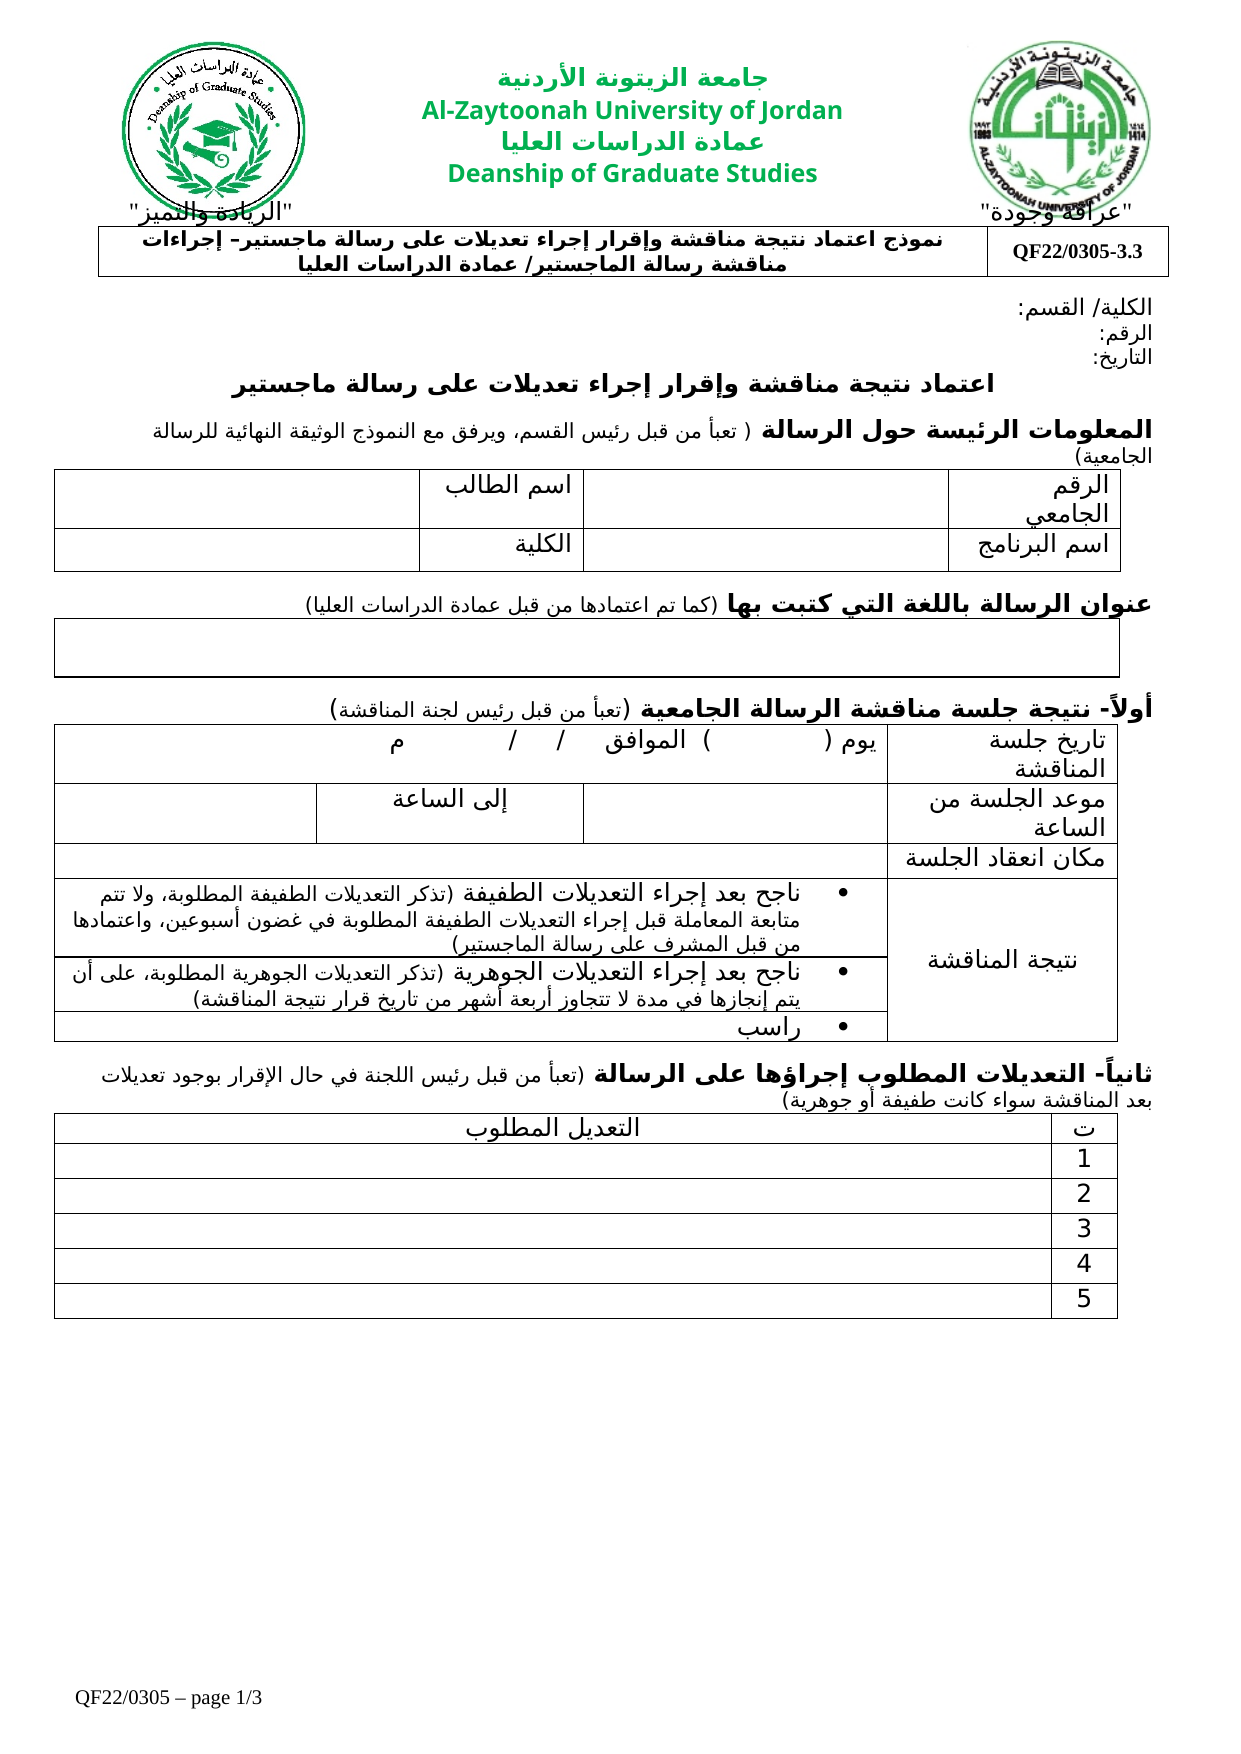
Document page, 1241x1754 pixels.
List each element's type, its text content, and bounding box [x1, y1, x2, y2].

text المعلومات الرئيسة حول الرسالة ( تعبأ من قبل رئيس القسم، ويرفق مع النموذج الوثيقة النهائية للرسالة الجامعية) [75, 415, 1153, 469]
table_cell 1 [1052, 1144, 1117, 1178]
table_cell إلى الساعة [317, 784, 583, 842]
table_cell [55, 529, 419, 571]
table_header الرقم الجامعي [949, 470, 1120, 528]
table_cell [55, 1144, 1051, 1178]
table_cell [55, 1214, 1051, 1248]
table_cell [55, 1284, 1051, 1318]
table_cell ناجح بعد إجراء التعديلات الجوهرية (تذكر التعديلات الجوهرية المطلوبة، على أن يتم إنجازها في مدة لا تتجاوز أربعة أشهر من تاريخ قرار نتيجة المناقشة) [55, 958, 887, 1011]
table_cell [55, 1249, 1051, 1283]
table_header يوم ( ) الموافق / / م [55, 725, 887, 783]
text التاريخ: [75, 345, 1153, 369]
table_cell 5 [1052, 1284, 1117, 1318]
table_cell الكلية [420, 529, 583, 571]
table_header [55, 619, 1119, 676]
table_cell موعد الجلسة من الساعة [888, 784, 1117, 842]
table_cell [584, 784, 887, 842]
table_cell اسم البرنامج [949, 529, 1120, 571]
table_cell 4 [1052, 1249, 1117, 1283]
table_cell [55, 1179, 1051, 1213]
table_header تاريخ جلسة المناقشة [888, 725, 1117, 783]
text عنوان الرسالة باللغة التي كتبت بها (كما تم اعتمادها من قبل عمادة الدراسات العليا) [75, 589, 1153, 618]
text اعتماد نتيجة مناقشة وإقرار إجراء تعديلات على رسالة ماجستير [75, 369, 1153, 398]
table_cell راسب [55, 1012, 887, 1041]
table_header [55, 470, 419, 528]
table_header اسم الطالب [420, 470, 583, 528]
text ثانياً- التعديلات المطلوب إجراؤها على الرسالة (تعبأ من قبل رئيس اللجنة في حال الإقرار بوجود تعديلات بعد المناقشة سواء كانت طفيفة أو جوهرية) [75, 1059, 1153, 1113]
table_header ت [1052, 1114, 1117, 1143]
table_cell [55, 844, 887, 878]
table_cell نتيجة المناقشة [888, 879, 1117, 1041]
text الكلية/ القسم: [75, 294, 1153, 321]
text الرقم: [75, 321, 1153, 345]
table_cell [55, 784, 316, 842]
table_cell ناجح بعد إجراء التعديلات الطفيفة (تذكر التعديلات الطفيفة المطلوبة، ولا تتم متابعة المعاملة قبل إجراء التعديلات الطفيفة المطلوبة في غضون أسبوعين، واعتمادها من قبل المشرف على رسالة الماجستير) [55, 879, 887, 956]
table_header التعديل المطلوب [55, 1114, 1051, 1143]
picture [121, 41, 306, 219]
table_header [584, 470, 948, 528]
table_cell 3 [1052, 1214, 1117, 1248]
table_cell [584, 529, 948, 571]
table_cell 2 [1052, 1179, 1117, 1213]
table_cell مكان انعقاد الجلسة [888, 844, 1117, 878]
text أولاً- نتيجة جلسة مناقشة الرسالة الجامعية (تعبأ من قبل رئيس لجنة المناقشة) [75, 694, 1153, 724]
